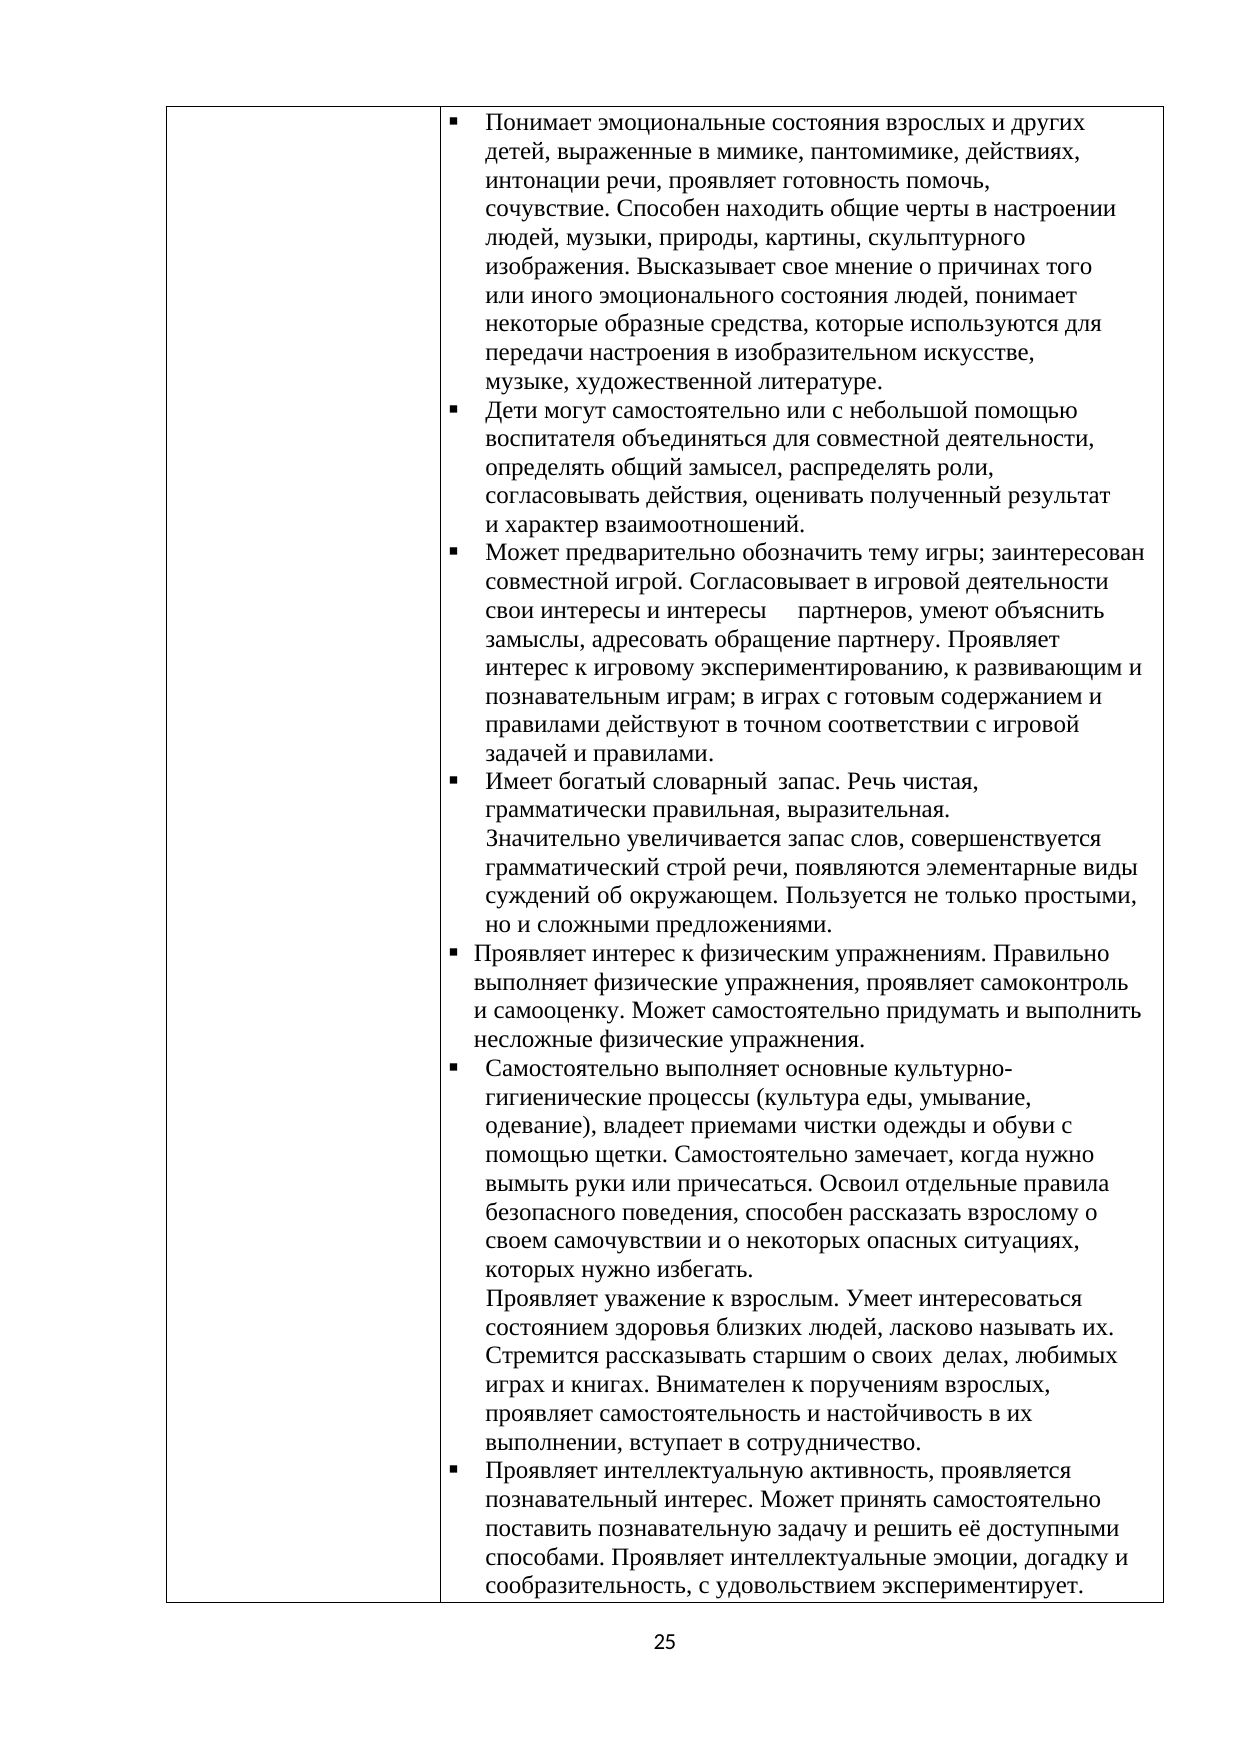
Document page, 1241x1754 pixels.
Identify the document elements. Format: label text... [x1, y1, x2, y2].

table_header Понимает эмоциональные состояния взрослых и других детей, выраженные в мимике, пантомимике, действиях, интонации речи, проявляет готовность помочь, сочувствие. Способен находить общие черты в настроении людей, музыки, природы, картины, скульптурного изображения. Высказывает свое мнение о причинах того или иного эмоционального состояния людей, понимает некоторые образные средства, которые используются для передачи настроения в изобразительном искусстве, музыке, художественной литературе. Дети могут самостоятельно или с небольшой помощью воспитателя объединяться для совместной деятельности, определять общий замысел, распределять роли, согласовывать действия, оценивать полученный результат и характер взаимоотношений. Может предварительно обозначить тему игры; заинтересован совместной игрой. Согласовывает в игровой деятельности свои интересы и интересы партнеров, умеют объяснить замыслы, адресовать обращение партнеру. Проявляет интерес к игровому экспериментированию, к развивающим и познавательным играм; в играх с готовым содержанием и правилами действуют в точном соответствии с игровой задачей и правилами. Имеет богатый словарный запас. Речь чистая, грамматически правильная, выразительная. Значительно увеличивается запас слов, совершенствуется грамматический строй речи, появляются элементарные виды суждений об окружающем. Пользуется не только простыми, но и сложными предложениями. Проявляет интерес к физическим упражнениям. Правильно выполняет физические упражнения, проявляет самоконтроль и самооценку. Может самостоятельно придумать и выполнить несложные физические упражнения. Самостоятельно выполняет основные культурно- гигиенические процессы (культура еды, умывание, одевание), владеет приемами чистки одежды и обуви с помощью щетки. Самостоятельно замечает, когда нужно вымыть руки или причесаться. Освоил отдельные правила безопасного поведения, способен рассказать взрослому о своем самочувствии и о некоторых опасных ситуациях, которых нужно избегать. Проявляет уважение к взрослым. Умеет интересоваться состоянием здоровья близких людей, ласково называть их. Стремится рассказывать старшим о своих делах, любимых играх и книгах. Внимателен к поручениям взрослых, проявляет самостоятельность и настойчивость в их выполнении, вступает в сотрудничество. Проявляет интеллектуальную активность, проявляется познавательный интерес. Может принять самостоятельно поставить познавательную задачу и решить её доступными способами. Проявляет интеллектуальные эмоции, догадку и сообразительность, с удовольствием экспериментирует. [441, 107, 1163, 1602]
table_header [167, 107, 440, 1602]
